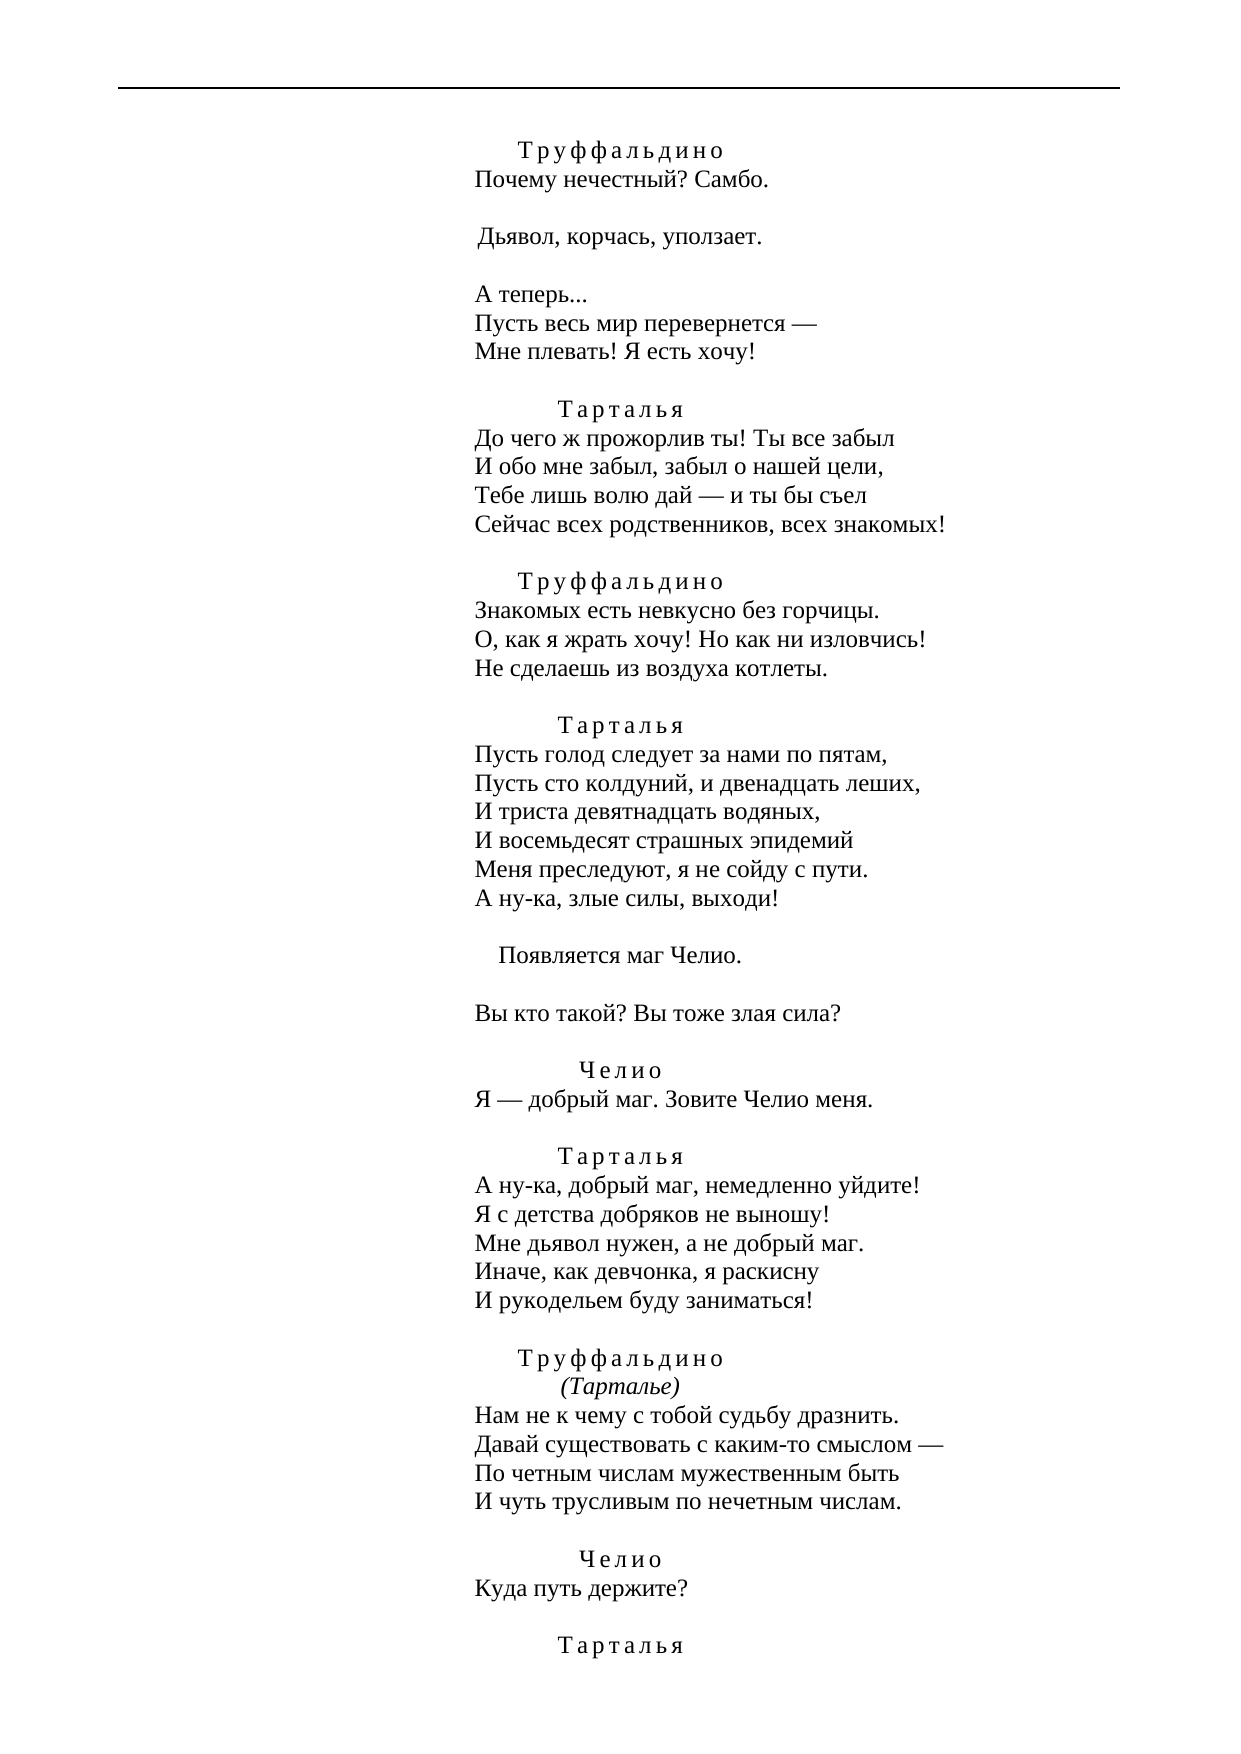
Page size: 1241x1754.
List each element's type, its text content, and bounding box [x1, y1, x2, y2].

text Мне плевать! Я есть хочу! [474, 336, 1122, 365]
text Я с детства добряков не выношу! [474, 1199, 1122, 1228]
text (Тарталье) [118, 1371, 1122, 1400]
text Вы кто такой? Вы тоже злая сила? [474, 998, 1122, 1026]
text Не сделаешь из воздуха котлеты. [474, 653, 1122, 681]
text И чуть трусливым по нечетным числам. [474, 1486, 1122, 1515]
text И восемьдесят страшных эпидемий [474, 825, 1122, 854]
text А ну-ка, добрый маг, немедленно уйдите! [474, 1170, 1122, 1199]
text Нам не к чему с тобой судьбу дразнить. [474, 1400, 1122, 1429]
text Тебе лишь волю дай — и ты бы съел [474, 480, 1122, 509]
text Пусть сто колдуний, и двенадцать леших, [474, 768, 1122, 796]
text Пусть весь мир перевернется — [474, 308, 1122, 336]
text Труффальдино [118, 1343, 1122, 1371]
text Тарталья [118, 394, 1122, 423]
text А ну-ка, злые силы, выходи! [474, 883, 1122, 911]
text Меня преследуют, я не сойду с пути. [474, 854, 1122, 883]
text Иначе, как девчонка, я раскисну [474, 1256, 1122, 1285]
text Тарталья [118, 1141, 1122, 1170]
text Челио [118, 1055, 1122, 1084]
text По четным числам мужественным быть [474, 1458, 1122, 1486]
text И триста девятнадцать водяных, [474, 796, 1122, 825]
text Я — добрый маг. Зовите Челио меня. [474, 1084, 1122, 1113]
text Челио [118, 1544, 1122, 1573]
text Труффальдино [118, 135, 1122, 164]
text А теперь... [474, 279, 1122, 308]
text Пусть голод следует за нами по пятам, [474, 739, 1122, 768]
text Тарталья [118, 710, 1122, 739]
text Мне дьявол нужен, а не добрый маг. [474, 1228, 1122, 1256]
text О, как я жрать хочу! Но как ни изловчись! [474, 624, 1122, 653]
text Давай существовать с каким-то смыслом — [474, 1429, 1122, 1458]
text До чего ж прожорлив ты! Ты все забыл [474, 423, 1122, 451]
text И обо мне забыл, забыл о нашей цели, [474, 451, 1122, 480]
text Труффальдино [118, 566, 1122, 595]
text И рукодельем буду заниматься! [474, 1285, 1122, 1314]
text Появляется маг Челио. [118, 940, 1122, 969]
text Почему нечестный? Самбо. [474, 164, 1122, 193]
text Куда путь держите? [474, 1573, 1122, 1601]
text Тарталья [118, 1630, 1122, 1659]
text Дьявол, корчась, уползает. [118, 221, 1122, 250]
text Знакомых есть невкусно без горчицы. [474, 595, 1122, 624]
text Сейчас всех родственников, всех знакомых! [474, 509, 1122, 538]
